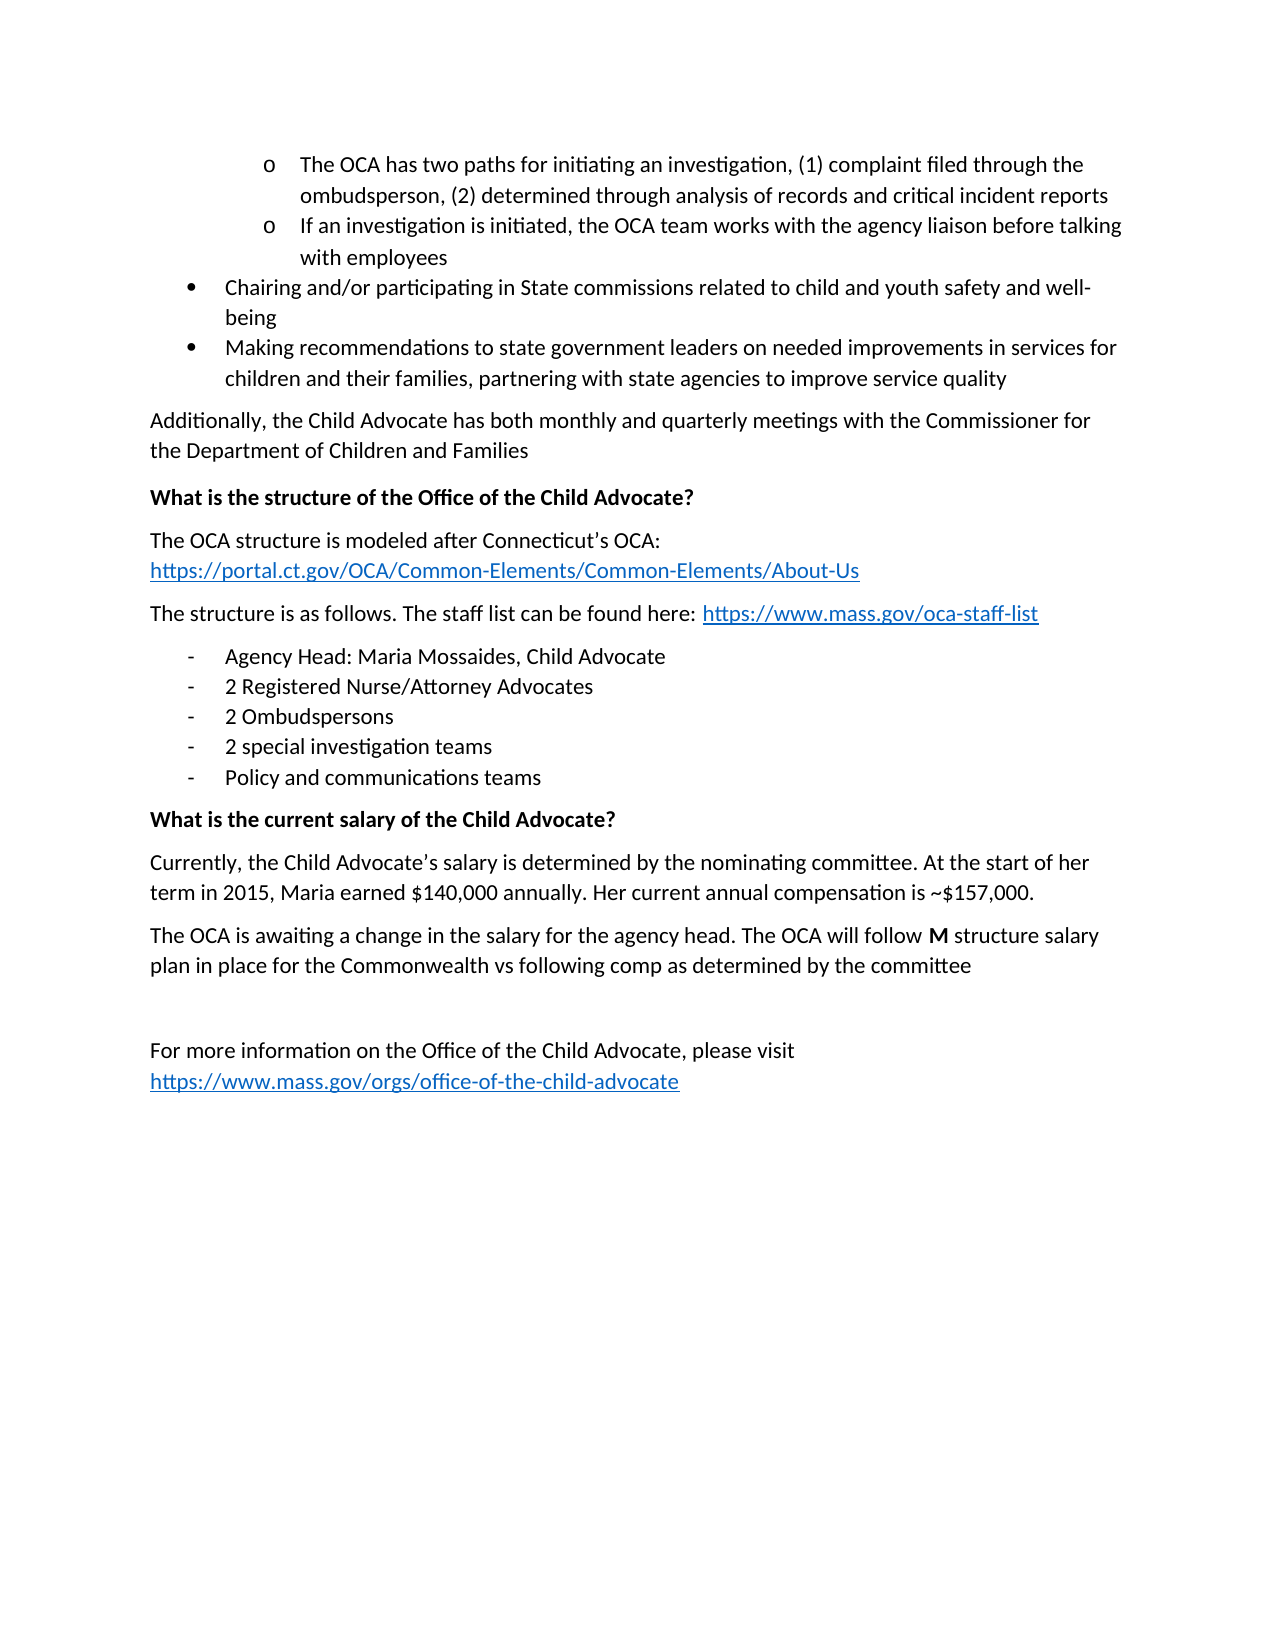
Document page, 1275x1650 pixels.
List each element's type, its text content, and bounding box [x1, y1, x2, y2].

text For more information on the Office of the Child Advocate, please visit https://www.mass.gov/orgs/office-of-the-child-advocate [150, 1037, 1125, 1095]
text The OCA is awaiting a change in the salary for the agency head. The OCA will follow M structure salary plan in place for the Commonwealth vs following comp as determined by the committee [150, 921, 1125, 979]
text What is the current salary of the Child Advocate? [150, 805, 1125, 833]
list 2 Ombudspersons [187, 702, 1125, 730]
text What is the structure of the Office of the Child Advocate? [150, 483, 1125, 512]
text The OCA structure is modeled after Connecticut’s OCA: https://portal.ct.gov/OCA/Common-Elements/Common-Elements/About-Us [150, 526, 1125, 584]
text The structure is as follows. The staff list can be found here: https://www.mass.gov/oca-staff-list [150, 599, 1125, 627]
list 2 Registered Nurse/Attorney Advocates [187, 672, 1125, 700]
list Chairing and/or participating in State commissions related to child and youth safety and well-being [187, 273, 1125, 331]
text Currently, the Child Advocate’s salary is determined by the nominating committee. At the start of her term in 2015, Maria earned $140,000 annually. Her current annual compensation is ~$157,000. [150, 848, 1125, 906]
list Policy and communications teams [187, 763, 1125, 791]
text Additionally, the Child Advocate has both monthly and quarterly meetings with the Commissioner for the Department of Children and Families [150, 406, 1125, 465]
list The OCA has two paths for initiating an investigation, (1) complaint filed through the ombudsperson, (2) determined through analysis of records and critical incident reports [262, 150, 1125, 209]
list 2 special investigation teams [187, 732, 1125, 761]
list Agency Head: Maria Mossaides, Child Advocate [187, 642, 1125, 670]
list If an investigation is initiated, the OCA team works with the agency liaison before talking with employees [262, 212, 1125, 271]
list Making recommendations to state government leaders on needed improvements in services for children and their families, partnering with state agencies to improve service quality [187, 333, 1125, 392]
